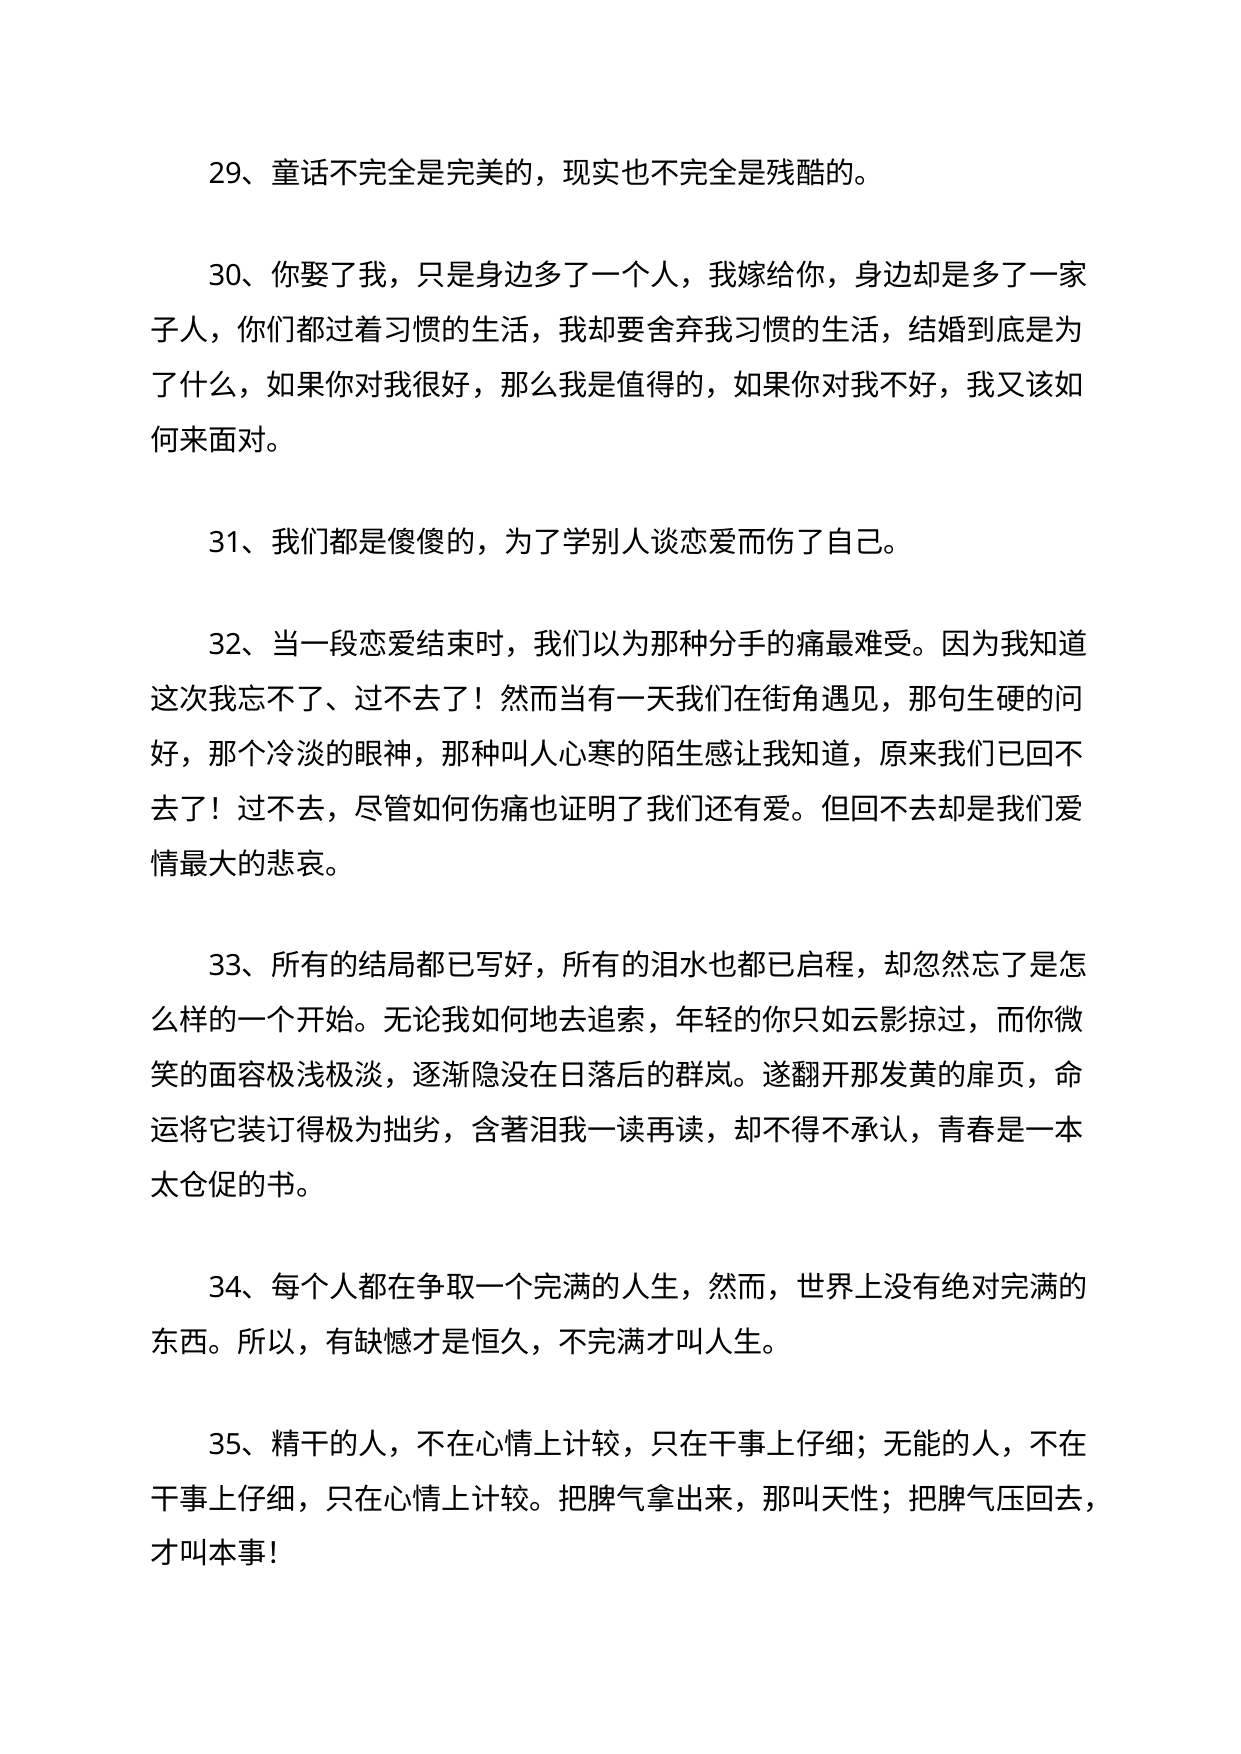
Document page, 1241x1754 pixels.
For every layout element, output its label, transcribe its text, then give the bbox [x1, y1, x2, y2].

text 31、我们都是傻傻的，为了学别人谈恋爱而伤了自己。 [150, 518, 1090, 561]
text 33、所有的结局都已写好，所有的泪水也都已启程，却忽然忘了是怎么样的一个开始。无论我如何地去追索，年轻的你只如云影掠过，而你微笑的面容极浅极淡，逐渐隐没在日落后的群岚。遂翻开那发黄的扉页，命运将它装订得极为拙劣，含著泪我一读再读，却不得不承认，青春是一本太仓促的书。 [150, 942, 1090, 1204]
text 35、精干的人，不在心情上计较，只在干事上仔细；无能的人，不在干事上仔细，只在心情上计较。把脾气拿出来，那叫天性；把脾气压回去，才叫本事！ [150, 1420, 1090, 1572]
text 29、童话不完全是完美的，现实也不完全是残酷的。 [150, 150, 1090, 192]
text 34、每个人都在争取一个完满的人生，然而，世界上没有绝对完满的东西。所以，有缺憾才是恒久，不完满才叫人生。 [150, 1263, 1090, 1361]
text 32、当一段恋爱结束时，我们以为那种分手的痛最难受。因为我知道这次我忘不了、过不去了！然而当有一天我们在街角遇见，那句生硬的问好，那个冷淡的眼神，那种叫人心寒的陌生感让我知道，原来我们已回不去了！过不去，尽管如何伤痛也证明了我们还有爱。但回不去却是我们爱情最大的悲哀。 [150, 621, 1090, 882]
text 30、你娶了我，只是身边多了一个人，我嫁给你，身边却是多了一家子人，你们都过着习惯的生活，我却要舍弃我习惯的生活，结婚到底是为了什么，如果你对我很好，那么我是值得的，如果你对我不好，我又该如何来面对。 [150, 252, 1090, 459]
